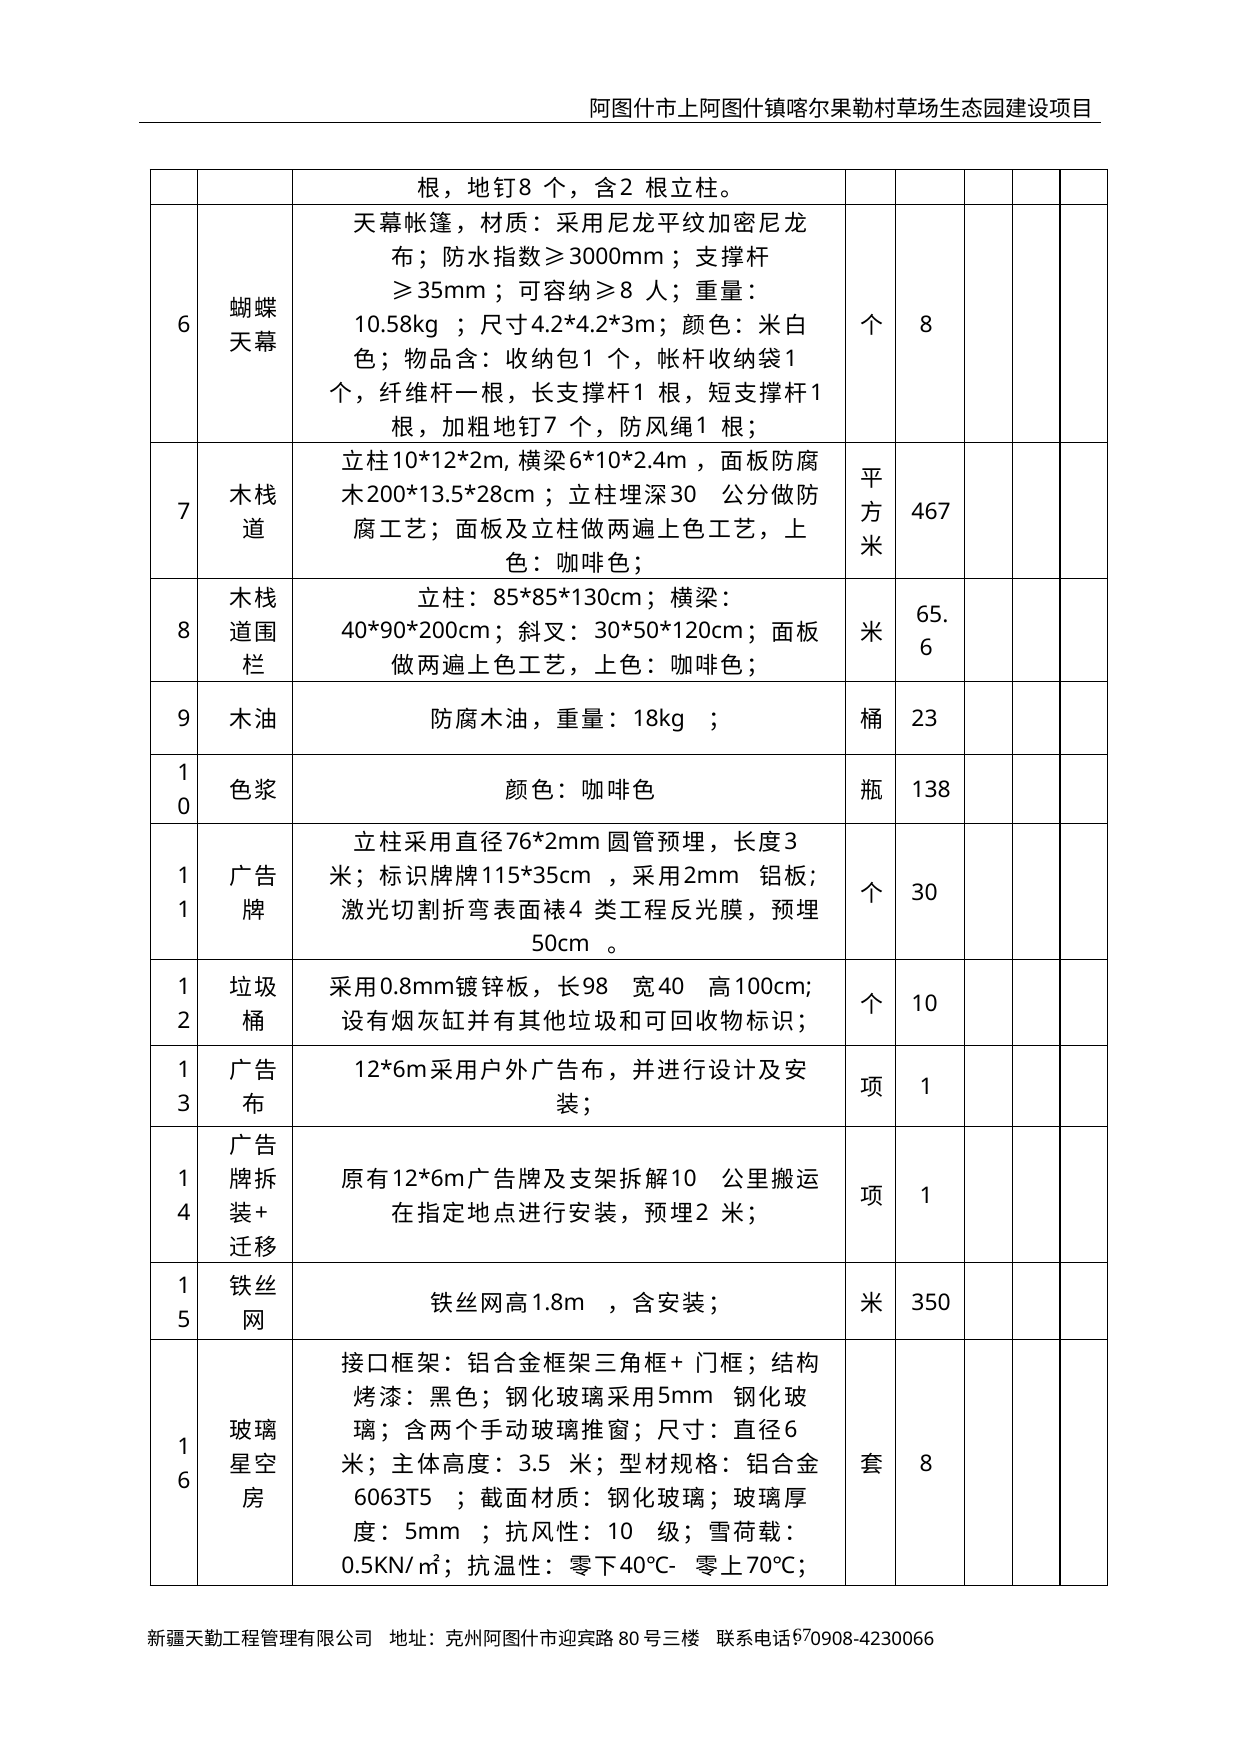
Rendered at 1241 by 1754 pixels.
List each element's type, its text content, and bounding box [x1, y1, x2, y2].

table_cell 广告牌拆装+迁移 [198, 1127, 292, 1262]
table_cell 铁丝网高1.8m，含安装； [293, 1263, 845, 1339]
table_cell 138 [896, 755, 964, 823]
table_cell 16 [151, 1340, 197, 1585]
table_cell 9 [151, 682, 197, 754]
table_cell 采用0.8mm镀锌板，长98宽40高100cm;设有烟灰缸并有其他垃圾和可回收物标识； [293, 960, 845, 1044]
table_cell 8 [151, 579, 197, 681]
table_cell [1061, 755, 1107, 823]
table_cell [1061, 1046, 1107, 1126]
table_cell 30 [896, 824, 964, 959]
table_cell [965, 170, 1012, 204]
table_cell 13 [151, 1046, 197, 1126]
table_cell [965, 579, 1012, 681]
table_cell 颜色：咖啡色 [293, 755, 845, 823]
table_cell 铁丝网 [198, 1263, 292, 1339]
table_cell [1013, 1263, 1059, 1339]
table_cell [1061, 1263, 1107, 1339]
table_cell 防腐木油，重量：18kg； [293, 682, 845, 754]
table_cell 15 [151, 1263, 197, 1339]
table_cell 玻璃星空房 [198, 1340, 292, 1585]
table_cell 广告布 [198, 1046, 292, 1126]
table_cell 蝴蝶天幕 [198, 205, 292, 442]
table_cell [1013, 824, 1059, 959]
table_cell 65.6 [896, 579, 964, 681]
table_cell 1 [896, 1046, 964, 1126]
table_cell [1013, 443, 1059, 578]
table_cell [1013, 579, 1059, 681]
table_cell 色浆 [198, 755, 292, 823]
table_cell 6 [151, 205, 197, 442]
table_cell 5 [151, 170, 197, 204]
table_cell 个 [846, 170, 895, 204]
table_cell 项 [846, 1127, 895, 1262]
table_cell [1061, 443, 1107, 578]
table_cell 瓶 [846, 755, 895, 823]
table_cell [965, 1263, 1012, 1339]
table_cell [965, 755, 1012, 823]
table_cell 10 [151, 755, 197, 823]
table_cell [965, 960, 1012, 1044]
table_cell 米 [846, 1263, 895, 1339]
table_cell [1013, 755, 1059, 823]
table_cell [965, 1046, 1012, 1126]
table_cell 23 [896, 682, 964, 754]
table_cell [965, 443, 1012, 578]
table_cell 垃圾桶 [198, 960, 292, 1044]
table_cell [1061, 824, 1107, 959]
table_cell [1013, 1046, 1059, 1126]
table_cell 立柱10*12*2m,横梁6*10*2.4m，面板防腐木200*13.5*28cm；立柱埋深30公分做防腐工艺；面板及立柱做两遍上色工艺，上色：咖啡色； [293, 443, 845, 578]
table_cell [293, 1340, 845, 1585]
table_cell [1061, 960, 1107, 1044]
table_cell 木油 [198, 682, 292, 754]
table_cell 木栈道围栏 [198, 579, 292, 681]
table_cell 个 [846, 960, 895, 1044]
table_cell 原有12*6m广告牌及支架拆解10公里搬运在指定地点进行安装，预埋2米； [293, 1127, 845, 1262]
table_cell [1061, 579, 1107, 681]
table_cell [1013, 1127, 1059, 1262]
table_cell 8 [896, 1340, 964, 1585]
table_cell 套 [846, 1340, 895, 1585]
table_cell [965, 682, 1012, 754]
table_cell 10 [896, 960, 964, 1044]
table_cell [1013, 960, 1059, 1044]
table_cell 14 [151, 1127, 197, 1262]
table_cell 8 [896, 170, 964, 204]
table_cell [1061, 1340, 1107, 1585]
table_cell [965, 205, 1012, 442]
table_cell 467 [896, 443, 964, 578]
table_cell 7 [151, 443, 197, 578]
table_cell [965, 1340, 1012, 1585]
table_cell 平方米 [846, 443, 895, 578]
table_cell 1 [896, 1127, 964, 1262]
table_cell 个 [846, 205, 895, 442]
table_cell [293, 170, 845, 204]
table_cell 12 [151, 960, 197, 1044]
table_cell 个 [846, 824, 895, 959]
table_cell 立柱：85*85*130cm；横梁：40*90*200cm；斜叉：30*50*120cm；面板做两遍上色工艺，上色：咖啡色； [293, 579, 845, 681]
table_cell 米 [846, 579, 895, 681]
table_cell 项 [846, 1046, 895, 1126]
table_cell 立柱采用直径76*2mm圆管预埋，长度3米；标识牌牌115*35cm，采用2mm铝板;激光切割折弯表面裱4类工程反光膜，预埋50cm。 [293, 824, 845, 959]
table_cell [1061, 170, 1107, 204]
table_cell 天幕帐篷，材质：采用尼龙平纹加密尼龙布；防水指数≥3000mm；支撑杆≥35mm；可容纳≥8人；重量：10.58kg；尺寸4.2*4.2*3m；颜色：米白色；物品含：收纳包1个，帐杆收纳袋1个，纤维杆一根，长支撑杆1根，短支撑杆1根，加粗地钉7个，防风绳1根； [293, 205, 845, 442]
table_cell 12*6m采用户外广告布，并进行设计及安装； [293, 1046, 845, 1126]
table_cell [1013, 1340, 1059, 1585]
table_cell [1061, 205, 1107, 442]
table_cell [965, 1127, 1012, 1262]
table_cell [1013, 682, 1059, 754]
table_cell [965, 824, 1012, 959]
table_cell 11 [151, 824, 197, 959]
table_cell 木栈道 [198, 443, 292, 578]
table_cell [1061, 682, 1107, 754]
table_cell 广告牌 [198, 824, 292, 959]
table_cell [1061, 1127, 1107, 1262]
table_cell 8 [896, 205, 964, 442]
table_cell 桶 [846, 682, 895, 754]
table_cell 中型帐篷 [198, 170, 292, 204]
table_cell [1013, 170, 1059, 204]
table_cell [1013, 205, 1059, 442]
table_cell 350 [896, 1263, 964, 1339]
